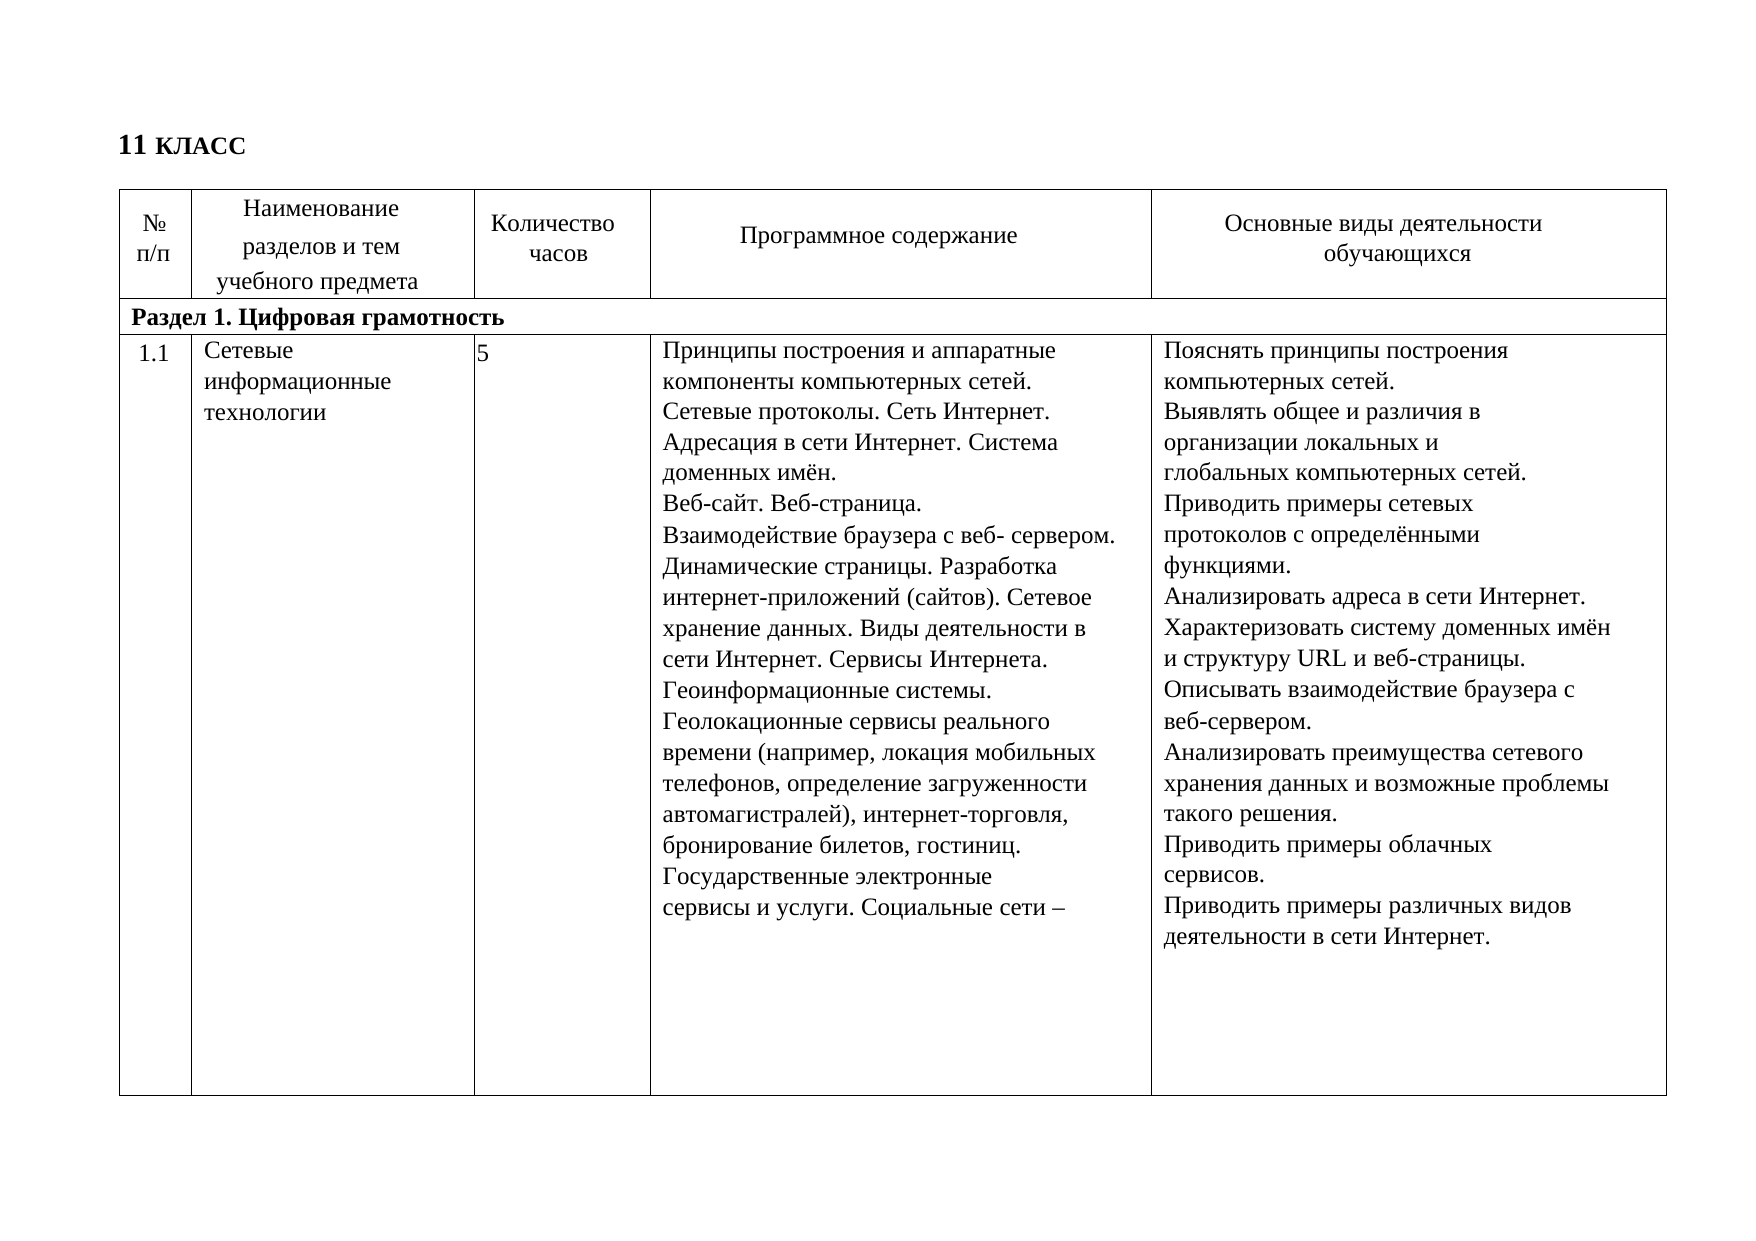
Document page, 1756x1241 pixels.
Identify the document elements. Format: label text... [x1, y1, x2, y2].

table_header Основные виды деятельности обучающихся [1152, 190, 1666, 298]
table_cell Раздел 1. Цифровая грамотность [120, 299, 1666, 334]
table_header Количество часов [475, 190, 650, 298]
table_cell 1.1 [120, 335, 191, 1095]
table_cell 5 [475, 335, 650, 1095]
subtitle КЛАСС [118, 127, 1678, 161]
table_cell Сетевые информационные технологии [192, 335, 474, 1095]
table_header Наименование разделов и тем учебного предмета [192, 190, 474, 298]
table_header № п/п [120, 190, 191, 298]
table_cell Пояснять принципы построения компьютерных сетей. Выявлять общее и различия в организации локальных и глобальных компьютерных сетей. Приводить примеры сетевых протоколов с определёнными функциями. Анализировать адреса в сети Интернет. Характеризовать систему доменных имён и структуру URL и веб-страницы. Описывать взаимодействие браузера с веб-сервером. Анализировать преимущества сетевого хранения данных и возможные проблемы такого решения. Приводить примеры облачных сервисов. Приводить примеры различных видов деятельности в сети Интернет. [1152, 335, 1666, 1095]
table_header Программное содержание [651, 190, 1151, 298]
table_cell Принципы построения и аппаратные компоненты компьютерных сетей. Сетевые протоколы. Сеть Интернет. Адресация в сети Интернет. Система доменных имён. Веб-сайт. Веб-страница. Взаимодействие браузера с веб- сервером. Динамические страницы. Разработка интернет-приложений (сайтов). Сетевое хранение данных. Виды деятельности в сети Интернет. Сервисы Интернета. Геоинформационные системы. Геолокационные сервисы реального времени (например, локация мобильных телефонов, определение загруженности автомагистралей), интернет-торговля, бронирование билетов, гостиниц. Государственные электронные сервисы и услуги. Социальные сети – [651, 335, 1151, 1095]
